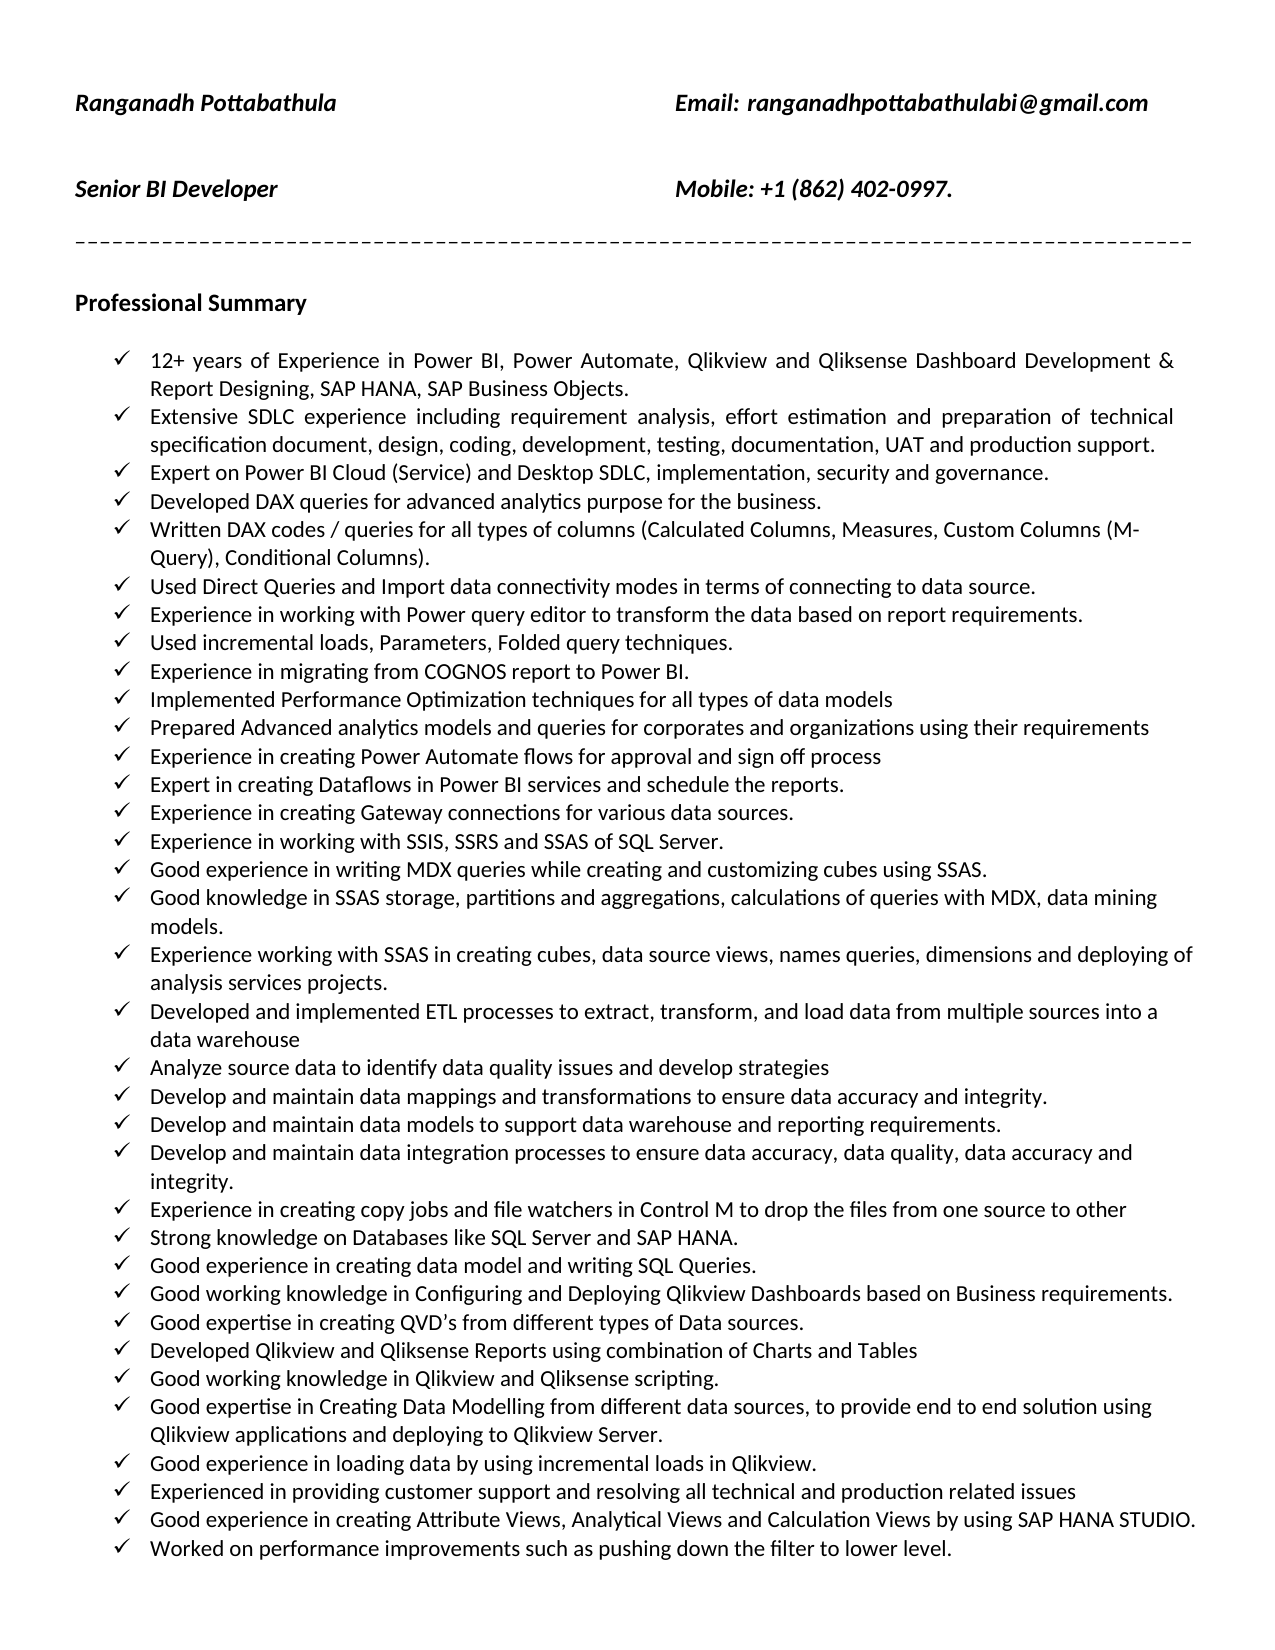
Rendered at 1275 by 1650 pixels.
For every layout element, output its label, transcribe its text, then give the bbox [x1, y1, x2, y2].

list Written DAX codes / queries for all types of columns (Calculated Columns, Measures, Custom Columns (M-Query), Conditional Columns). [112, 515, 1200, 572]
list Extensive SDLC experience including requirement analysis, effort estimation and preparation of technical specification document, design, coding, development, testing, documentation, UAT and production support. [112, 402, 1176, 458]
text Ranganadh Pottabathula Email: ranganadhpottabathulabi@gmail.com [75, 87, 1200, 118]
list Good working knowledge in Qlikview and Qliksense scripting. [112, 1364, 1200, 1392]
list Develop and maintain data models to support data warehouse and reporting requirements. [112, 1110, 1200, 1138]
list Good expertise in creating QVD’s from different types of Data sources. [112, 1308, 1176, 1336]
text Professional Summary [75, 288, 1200, 318]
list Experience in working with SSIS, SSRS and SSAS of SQL Server. [112, 827, 1200, 855]
list Developed Qlikview and Qliksense Reports using combination of Charts and Tables [112, 1336, 1200, 1364]
list Expert in creating Dataflows in Power BI services and schedule the reports. [112, 770, 1200, 798]
list Experience in creating Power Automate flows for approval and sign off process [112, 742, 1200, 770]
list Developed DAX queries for advanced analytics purpose for the business. [112, 487, 1200, 515]
text Senior BI Developer Mobile: +1 (862) 402-0997. [75, 173, 1200, 204]
list 12+ years of Experience in Power BI, Power Automate, Qlikview and Qliksense Dashboard Development & Report Designing, SAP HANA, SAP Business Objects. [112, 346, 1176, 402]
list Used incremental loads, Parameters, Folded query techniques. [112, 628, 1200, 657]
list Strong knowledge on Databases like SQL Server and SAP HANA. [112, 1223, 1176, 1251]
list Expert on Power BI Cloud (Service) and Desktop SDLC, implementation, security and governance. [112, 458, 1200, 487]
list Develop and maintain data integration processes to ensure data accuracy, data quality, data accuracy and integrity. [112, 1138, 1200, 1195]
list Experience in creating copy jobs and file watchers in Control M to drop the files from one source to other [112, 1195, 1200, 1223]
list Good experience in writing MDX queries while creating and customizing cubes using SSAS. [112, 855, 1200, 883]
list Experience in migrating from COGNOS report to Power BI. [112, 657, 1200, 685]
list Good experience in creating data model and writing SQL Queries. [112, 1251, 1176, 1279]
list Experience working with SSAS in creating cubes, data source views, names queries, dimensions and deploying of analysis services projects. [112, 940, 1200, 997]
list Analyze source data to identify data quality issues and develop strategies [112, 1053, 1200, 1082]
list Experience in creating Gateway connections for various data sources. [112, 798, 1200, 827]
list Good experience in loading data by using incremental loads in Qlikview. [112, 1449, 1200, 1477]
list Good knowledge in SSAS storage, partitions and aggregations, calculations of queries with MDX, data mining models. [112, 883, 1200, 940]
list Prepared Advanced analytics models and queries for corporates and organizations using their requirements [112, 713, 1200, 742]
list Good working knowledge in Configuring and Deploying Qlikview Dashboards based on Business requirements. [112, 1279, 1200, 1308]
list Good expertise in Creating Data Modelling from different data sources, to provide end to end solution using Qlikview applications and deploying to Qlikview Server. [112, 1392, 1200, 1449]
list Implemented Performance Optimization techniques for all types of data models [112, 685, 1200, 713]
list Worked on performance improvements such as pushing down the filter to lower level. [112, 1534, 1200, 1562]
text __________________________________________________________________________________________ [75, 217, 1200, 247]
list Develop and maintain data mappings and transformations to ensure data accuracy and integrity. [112, 1082, 1200, 1110]
list Developed and implemented ETL processes to extract, transform, and load data from multiple sources into a data warehouse [112, 997, 1200, 1053]
list Experienced in providing customer support and resolving all technical and production related issues [112, 1477, 1200, 1505]
list Experience in working with Power query editor to transform the data based on report requirements. [112, 600, 1200, 628]
list Good experience in creating Attribute Views, Analytical Views and Calculation Views by using SAP HANA STUDIO. [112, 1505, 1200, 1534]
list Used Direct Queries and Import data connectivity modes in terms of connecting to data source. [112, 572, 1200, 600]
